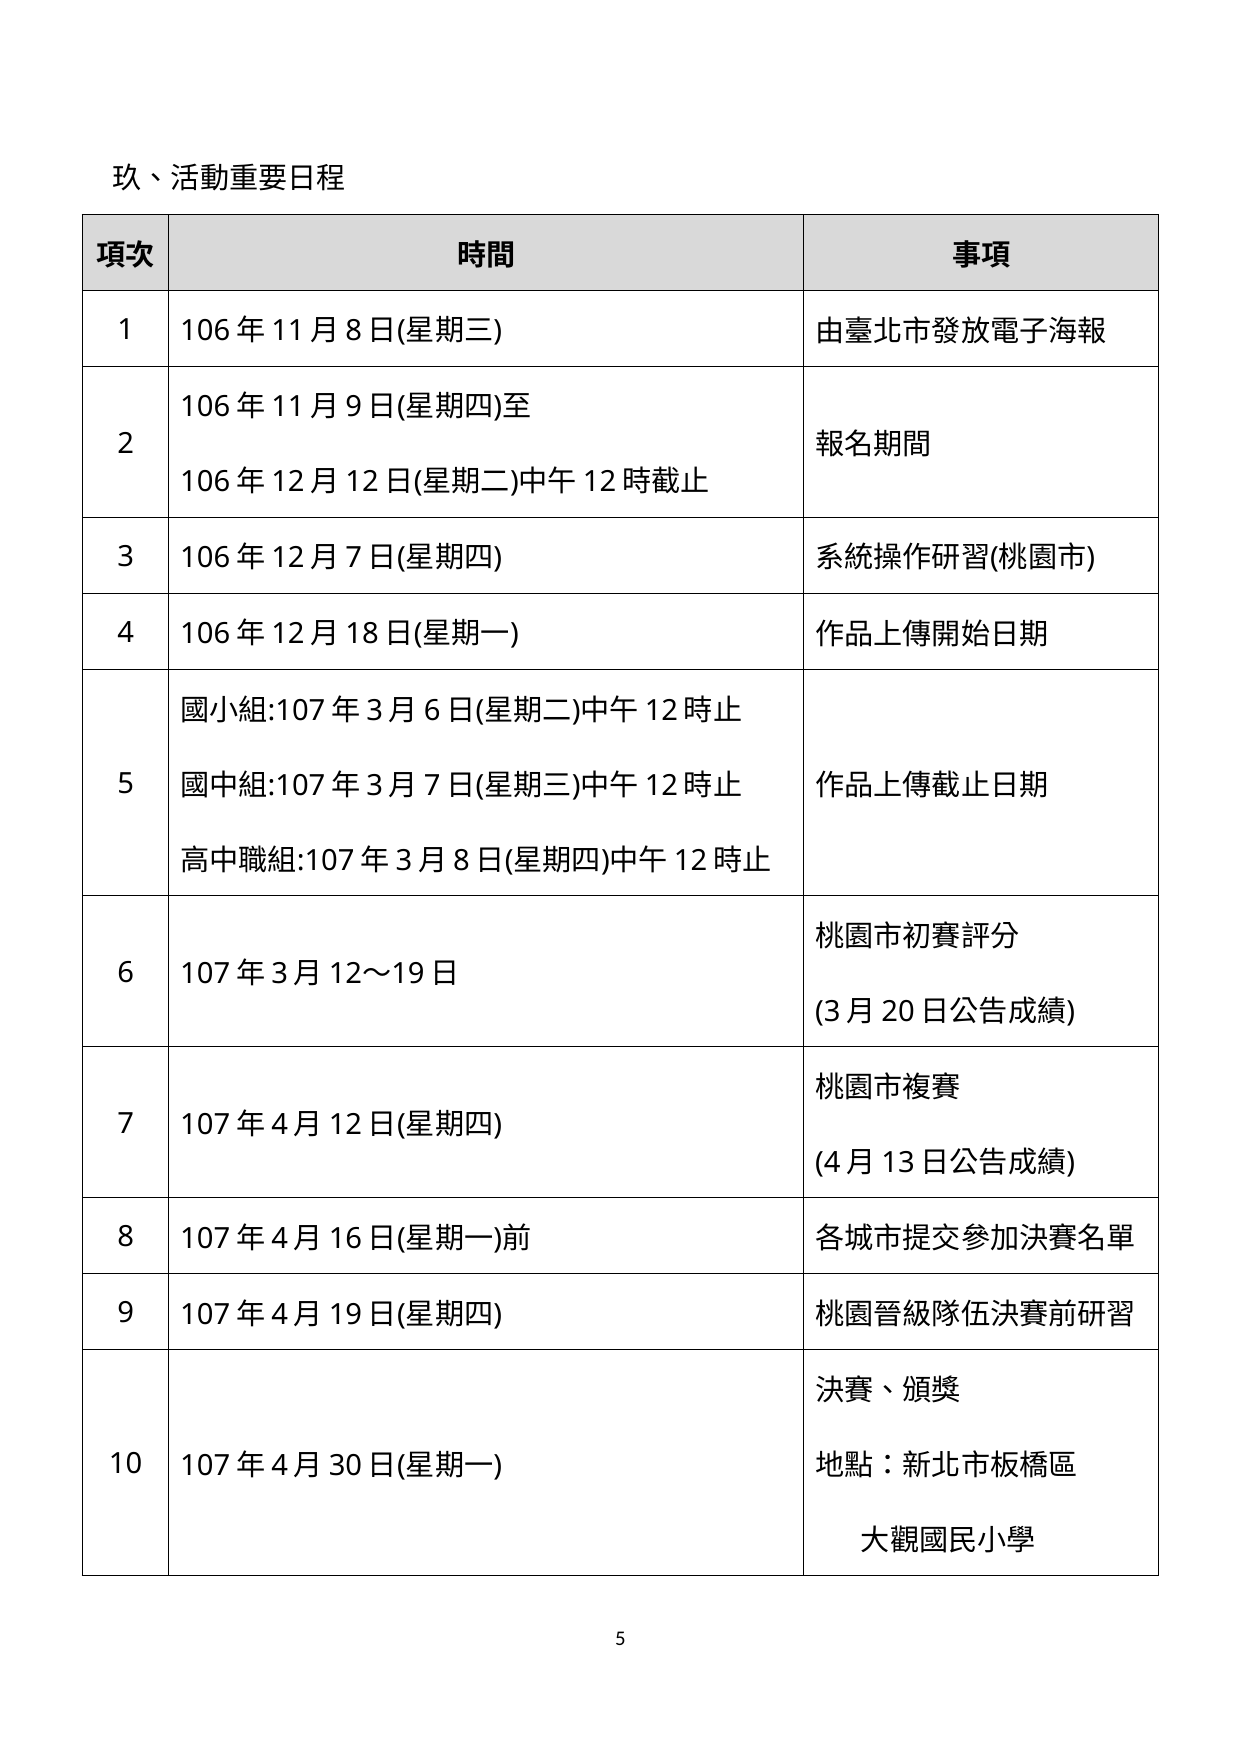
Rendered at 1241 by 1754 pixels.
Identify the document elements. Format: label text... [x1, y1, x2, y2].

table_cell 2 [83, 367, 168, 517]
table_cell 各城市提交參加決賽名單 [804, 1198, 1158, 1273]
table_cell 作品上傳開始日期 [804, 594, 1158, 669]
table_header 時間 [169, 215, 803, 290]
table_cell 由臺北市發放電子海報 [804, 291, 1158, 366]
text 玖、活動重要日程 [112, 139, 1128, 214]
table_cell 5 [83, 670, 168, 895]
table_cell 作品上傳截止日期 [804, 670, 1158, 895]
table_cell 7 [83, 1047, 168, 1197]
table_cell 桃園晉級隊伍決賽前研習 [804, 1274, 1158, 1349]
table_cell 107年4月12日(星期四) [169, 1047, 803, 1197]
table_cell 3 [83, 518, 168, 593]
table_cell 106年12月7日(星期四) [169, 518, 803, 593]
table_cell 決賽、頒獎 地點：新北市板橋區 大觀國民小學 [804, 1350, 1158, 1575]
table_cell 107年4月19日(星期四) [169, 1274, 803, 1349]
table_cell 106年11月8日(星期三) [169, 291, 803, 366]
table_cell 106年11月9日(星期四)至 106年12月12日(星期二)中午12時截止 [169, 367, 803, 517]
table_cell 10 [83, 1350, 168, 1575]
table_cell 107年4月30日(星期一) [169, 1350, 803, 1575]
table_cell 國小組:107年3月6日(星期二)中午12時止 國中組:107年3月7日(星期三)中午12時止 高中職組:107年3月8日(星期四)中午12時止 [169, 670, 803, 895]
table_cell 6 [83, 896, 168, 1046]
table_cell 桃園市複賽 (4月13日公告成績) [804, 1047, 1158, 1197]
table_header 事項 [804, 215, 1158, 290]
table_cell 4 [83, 594, 168, 669]
table_cell 9 [83, 1274, 168, 1349]
table_cell 107年4月16日(星期一)前 [169, 1198, 803, 1273]
table_cell 報名期間 [804, 367, 1158, 517]
table_cell 系統操作研習(桃園市) [804, 518, 1158, 593]
table_cell 106年12月18日(星期一) [169, 594, 803, 669]
table_cell 107年3月12～19日 [169, 896, 803, 1046]
table_header 項次 [83, 215, 168, 290]
table_cell 桃園市初賽評分 (3月20日公告成績) [804, 896, 1158, 1046]
table_cell 8 [83, 1198, 168, 1273]
table_cell 1 [83, 291, 168, 366]
